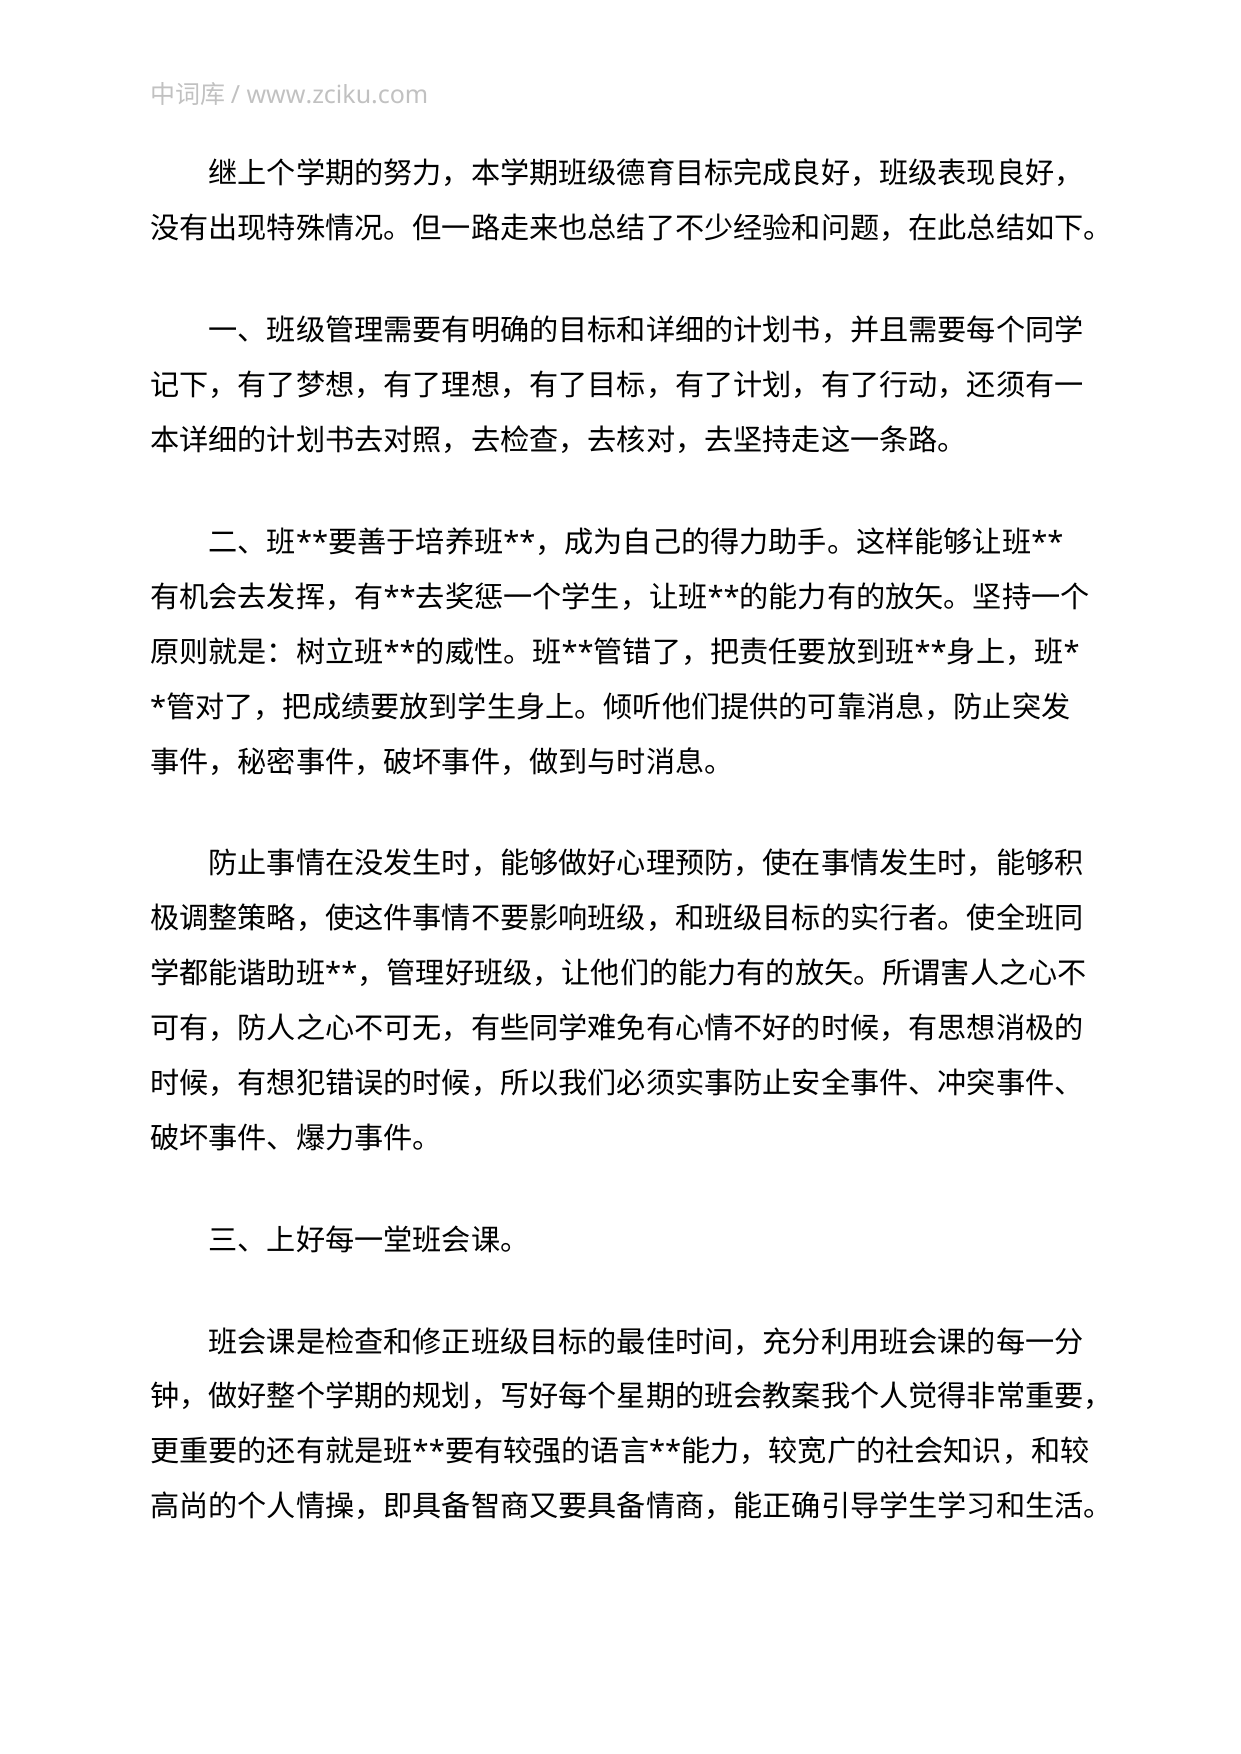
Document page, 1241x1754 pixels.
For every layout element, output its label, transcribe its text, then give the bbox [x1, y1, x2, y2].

text 三、上好每一堂班会课。 [150, 1216, 1090, 1259]
text 防止事情在没发生时，能够做好心理预防，使在事情发生时，能够积极调整策略，使这件事情不要影响班级，和班级目标的实行者。使全班同学都能谐助班**，管理好班级，让他们的能力有的放矢。所谓害人之心不可有，防人之心不可无，有些同学难免有心情不好的时候，有思想消极的时候，有想犯错误的时候，所以我们必须实事防止安全事件、冲突事件、破坏事件、爆力事件。 [150, 840, 1090, 1157]
text 二、班**要善于培养班**，成为自己的得力助手。这样能够让班**有机会去发挥，有**去奖惩一个学生，让班**的能力有的放矢。坚持一个原则就是：树立班**的威性。班**管错了，把责任要放到班**身上，班**管对了，把成绩要放到学生身上。倾听他们提供的可靠消息，防止突发事件，秘密事件，破坏事件，做到与时消息。 [150, 518, 1090, 781]
text 班会课是检查和修正班级目标的最佳时间，充分利用班会课的每一分钟，做好整个学期的规划，写好每个星期的班会教案我个人觉得非常重要，更重要的还有就是班**要有较强的语言**能力，较宽广的社会知识，和较高尚的个人情操，即具备智商又要具备情商，能正确引导学生学习和生活。 [150, 1318, 1090, 1525]
text 一、班级管理需要有明确的目标和详细的计划书，并且需要每个同学记下，有了梦想，有了理想，有了目标，有了计划，有了行动，还须有一本详细的计划书去对照，去检查，去核对，去坚持走这一条路。 [150, 307, 1090, 459]
text 继上个学期的努力，本学期班级德育目标完成良好，班级表现良好，没有出现特殊情况。但一路走来也总结了不少经验和问题，在此总结如下。 [150, 150, 1090, 247]
